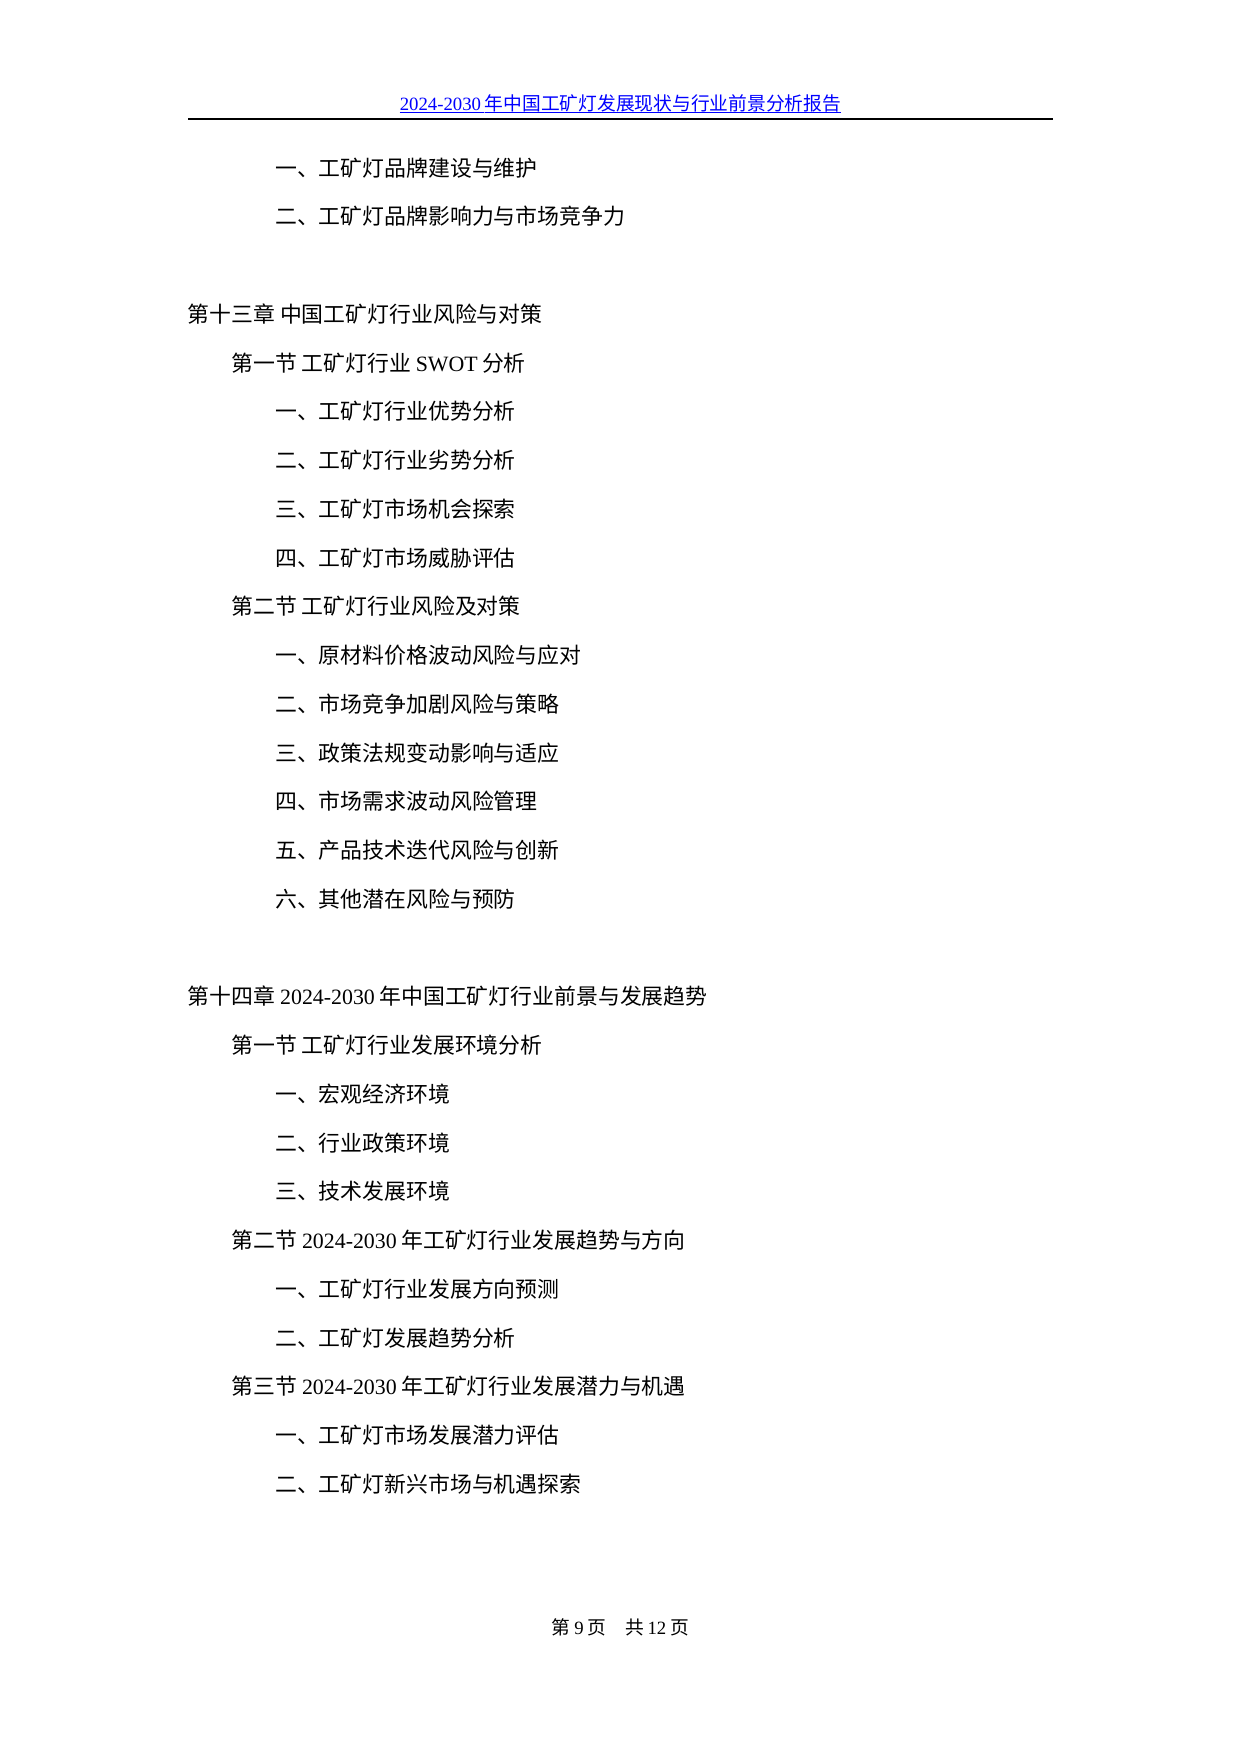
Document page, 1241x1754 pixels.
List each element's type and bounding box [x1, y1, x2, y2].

text [187, 150, 1053, 1499]
